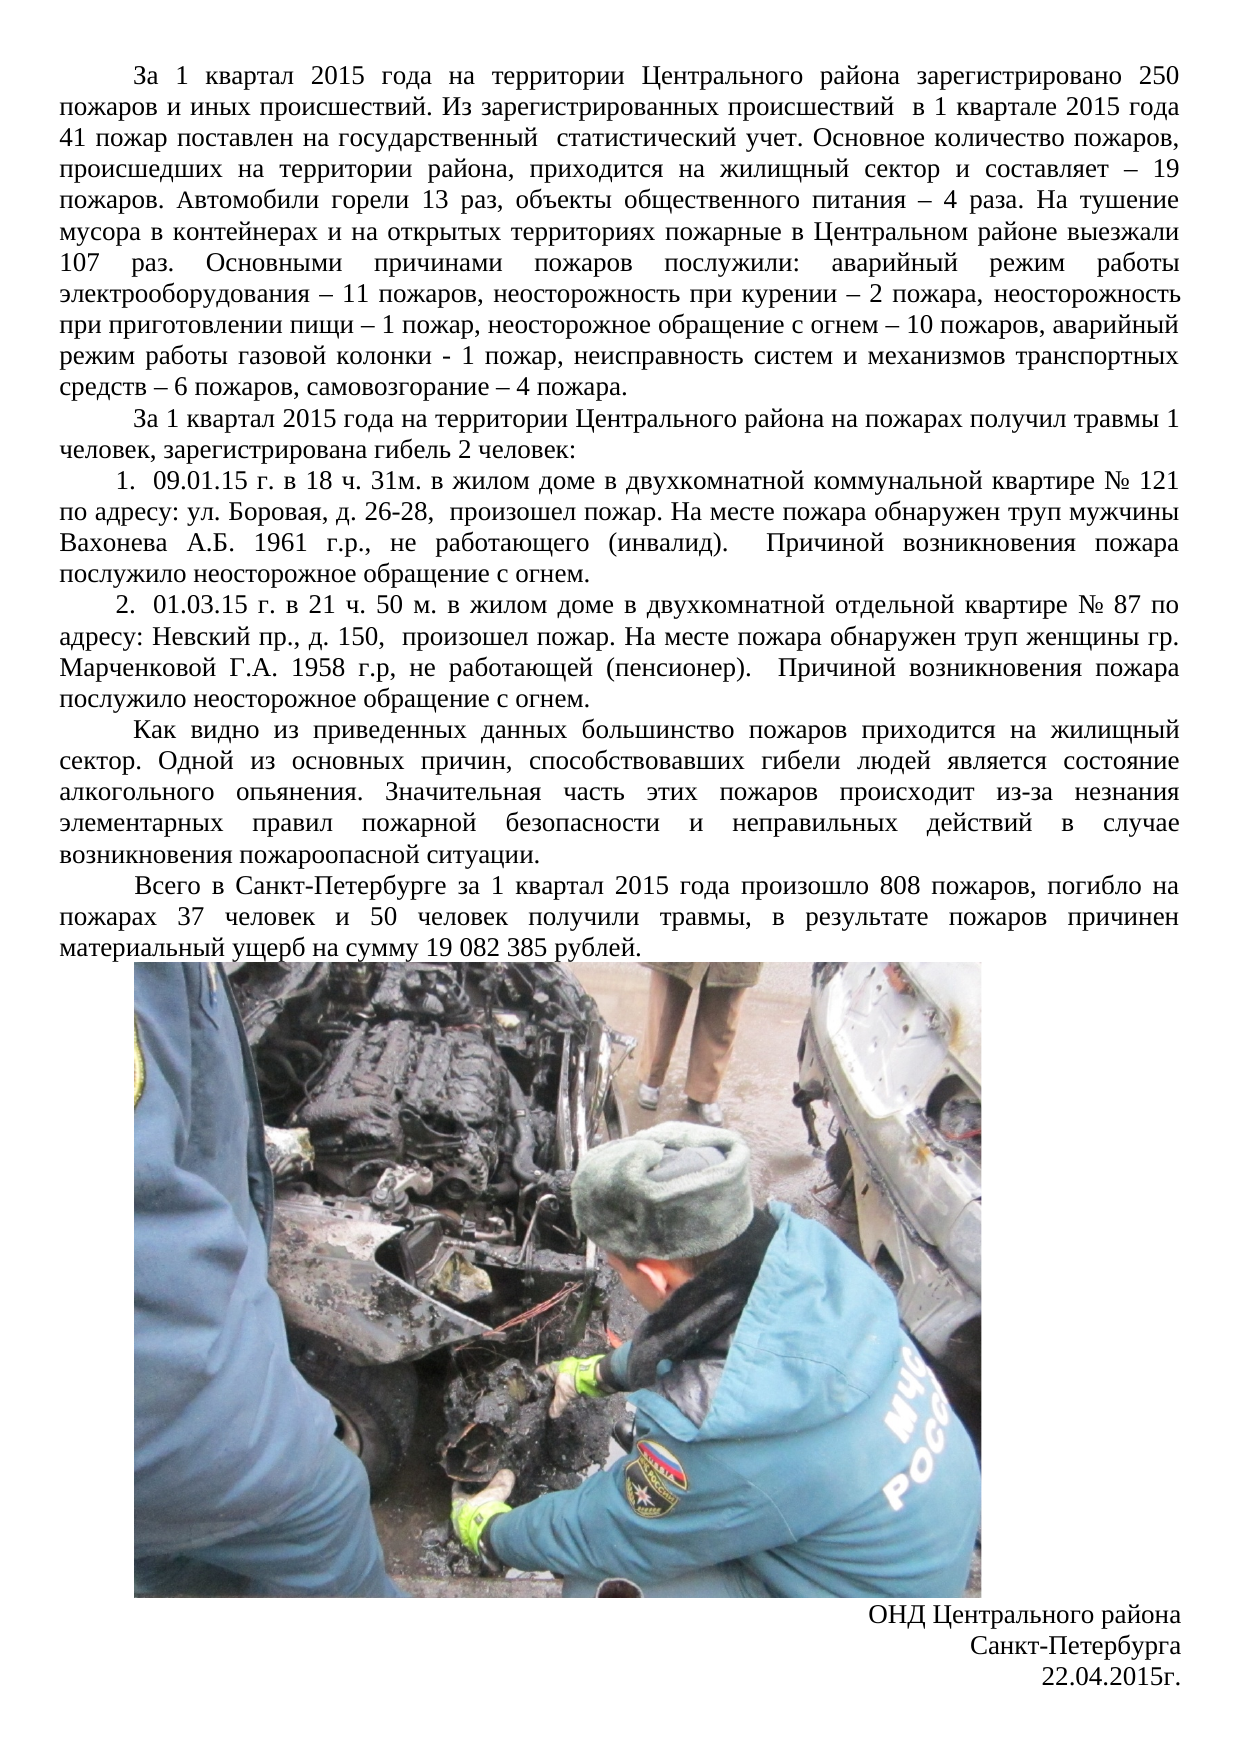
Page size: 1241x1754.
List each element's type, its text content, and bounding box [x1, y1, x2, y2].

text Санкт-Петербурга [59, 1629, 1181, 1660]
text Всего в Санкт-Петербурге за 1 квартал 2015 года произошло 808 пожаров, погибло на пожарах 37 человек и 50 человек получили травмы, в результате пожаров причинен материальный ущерб на сумму 19 082 385 рублей. [59, 869, 1181, 962]
text За 1 квартал 2015 года на территории Центрального района зарегистрировано 250 пожаров и иных происшествий. Из зарегистрированных происшествий в 1 квартале 2015 года 41 пожар поставлен на государственный статистический учет. Основное количество пожаров, происшедших на территории района, приходится на жилищный сектор и составляет – 19 пожаров. Автомобили горели 13 раз, объекты общественного питания – 4 раза. На тушение мусора в контейнерах и на открытых территориях пожарные в Центральном районе выезжали 107 раз. Основными причинами пожаров послужили: аварийный режим работы электрооборудования – 11 пожаров, неосторожность при курении – 2 пожара, неосторожность при приготовлении пищи – 1 пожар, неосторожное обращение с огнем – 10 пожаров, аварийный режим работы газовой колонки - 1 пожар, неисправность систем и механизмов транспортных средств – 6 пожаров, самовозгорание – 4 пожара. [59, 59, 1181, 402]
picture [134, 962, 982, 1598]
text ОНД Центрального района [59, 1598, 1181, 1629]
text За 1 квартал 2015 года на территории Центрального района на пожарах получил травмы 1 человек, зарегистрирована гибель 2 человек: [59, 402, 1181, 464]
text Как видно из приведенных данных большинство пожаров приходится на жилищный сектор. Одной из основных причин, способствовавших гибели людей является состояние алкогольного опьянения. Значительная часть этих пожаров происходит из-за незнания элементарных правил пожарной безопасности и неправильных действий в случае возникновения пожароопасной ситуации. [59, 713, 1181, 869]
text 1. 09.01.15 г. в 18 ч. 31м. в жилом доме в двухкомнатной коммунальной квартире № 121 по адресу: ул. Боровая, д. 26-28, произошел пожар. На месте пожара обнаружен труп мужчины Вахонева А.Б. 1961 г.р., не работающего (инвалид). Причиной возникновения пожара послужило неосторожное обращение с огнем. [59, 464, 1181, 588]
text 22.04.2015г. [59, 1660, 1181, 1691]
text 2. 01.03.15 г. в 21 ч. 50 м. в жилом доме в двухкомнатной отдельной квартире № 87 по адресу: Невский пр., д. 150, произошел пожар. На месте пожара обнаружен труп женщины гр. Марченковой Г.А. 1958 г.р, не работающей (пенсионер). Причиной возникновения пожара послужило неосторожное обращение с огнем. [59, 588, 1181, 713]
